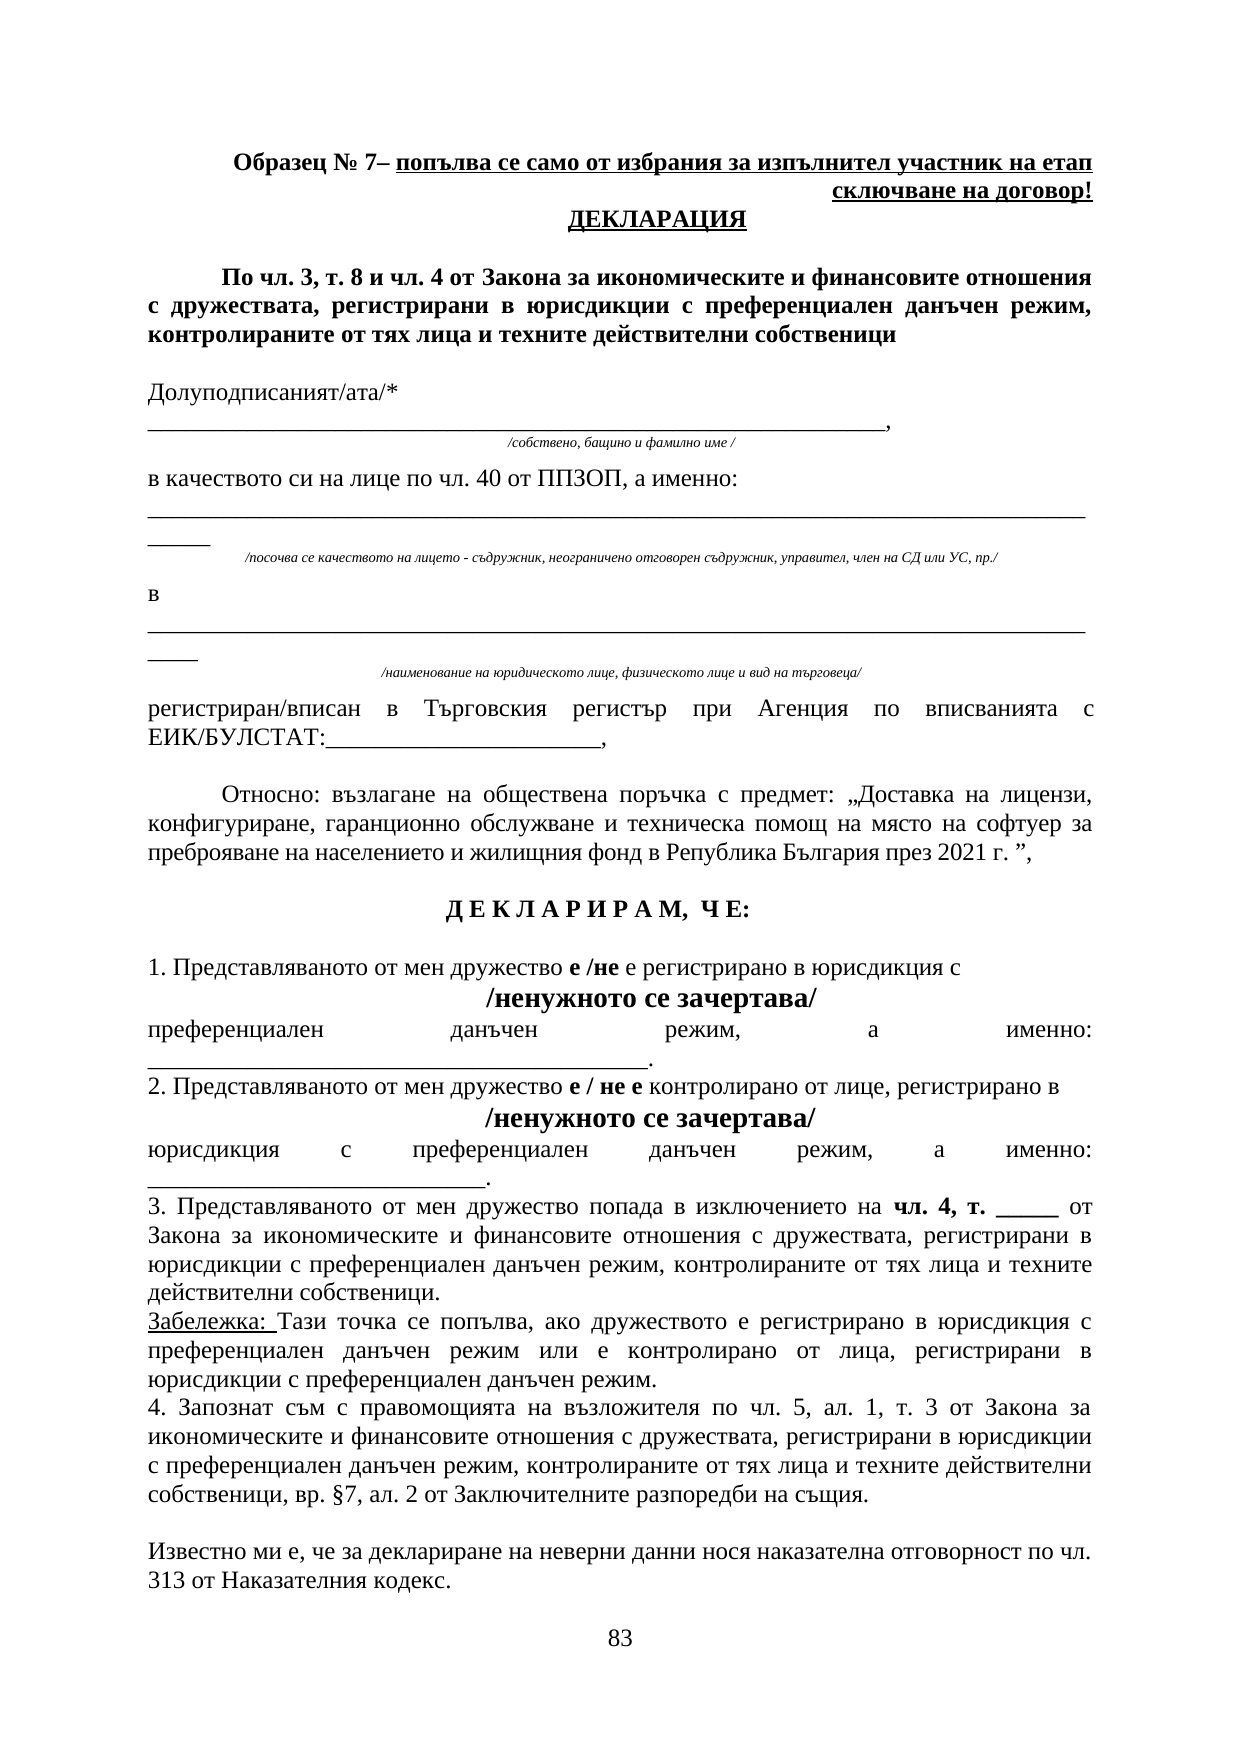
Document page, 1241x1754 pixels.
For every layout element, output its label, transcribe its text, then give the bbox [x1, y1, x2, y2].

text ДЕКЛАРАЦИЯ [148, 204, 1093, 233]
text 3. Представляваното от мен дружество попада в изключението на чл. 4, т. _____ от Закона за икономическите и финансовите отношения с дружествата, регистрирани в юрисдикции с преференциален данъчен режим, контролираните от тях лица и техните действителни собственици. [148, 1191, 1093, 1306]
text Относно: възлагане на обществена поръчка с предмет: „Доставка на лицензи, конфигуриране, гаранционно обслужване и техническа помощ на място на софтуер за преброяване на населението и жилищния фонд в Република България през 2021 г. ”, [148, 779, 1093, 865]
text По чл. 3, т. 8 и чл. 4 от Закона за икономическите и финансовите отношения с дружествата, регистрирани в юрисдикции с преференциален данъчен режим, контролираните от тях лица и техните действителни собственици [148, 262, 1093, 348]
text Образец № 7– попълва се само от избрания за изпълнител участник на етап сключване на договор! [148, 147, 1093, 204]
text 2. Представляваното от мен дружество е / не е контролирано от лице, регистрирано в [148, 1071, 1093, 1100]
text Долуподписаният/ата/* ___________________________________________________________, [148, 377, 1095, 434]
text /ненужното се зачертава/ [148, 980, 1093, 1014]
text преференциален данъчен режим, а именно: ________________________________________. [148, 1014, 1093, 1071]
text в качеството си на лице по чл. 40 от ППЗОП, а именно: ________________________________________________________________________________ [148, 463, 1095, 549]
text 4. Запознат съм с правомощията на възложителя по чл. 5, ал. 1, т. 3 от Закона за икономическите и финансовите отношения с дружествата, регистрирани в юрисдикции с преференциален данъчен режим, контролираните от тях лица и техните действителни собственици, вр. §7, ал. 2 от Заключителните разпоредби на същия. [148, 1392, 1093, 1507]
text юрисдикция с преференциален данъчен режим, а именно: ___________________________. [148, 1134, 1093, 1191]
text /собствено, бащино и фамилно име / [148, 434, 1095, 463]
text 1. Представляваното от мен дружество е /не е регистрирано в юрисдикция с [148, 952, 1093, 980]
text Известно ми е, че за деклариране на неверни данни нося наказателна отговорност по чл. 313 от Наказателния кодекс. [148, 1536, 1093, 1594]
text Забележка: Тази точка се попълва, ако дружеството е регистрирано в юрисдикция с преференциален данъчен режим или е контролирано от лица, регистрирани в юрисдикции с преференциален данъчен режим. [148, 1306, 1093, 1392]
text регистриран/вписан в Търговския регистър при Агенция по вписванията с ЕИК/БУЛСТАТ:______________________, [148, 693, 1095, 750]
text /наименование на юридическото лице, физическото лице и вид на търговеца/ [148, 664, 1095, 693]
text /ненужното се зачертава/ [148, 1100, 1093, 1134]
text /посочва се качеството на лицето - съдружник, неограничено отговорен съдружник, управител, член на СД или УС, пр./ [148, 549, 1095, 578]
text Д Е К Л А Р И Р А М, Ч Е: [103, 894, 1093, 923]
text в _______________________________________________________________________________ [148, 578, 1095, 664]
